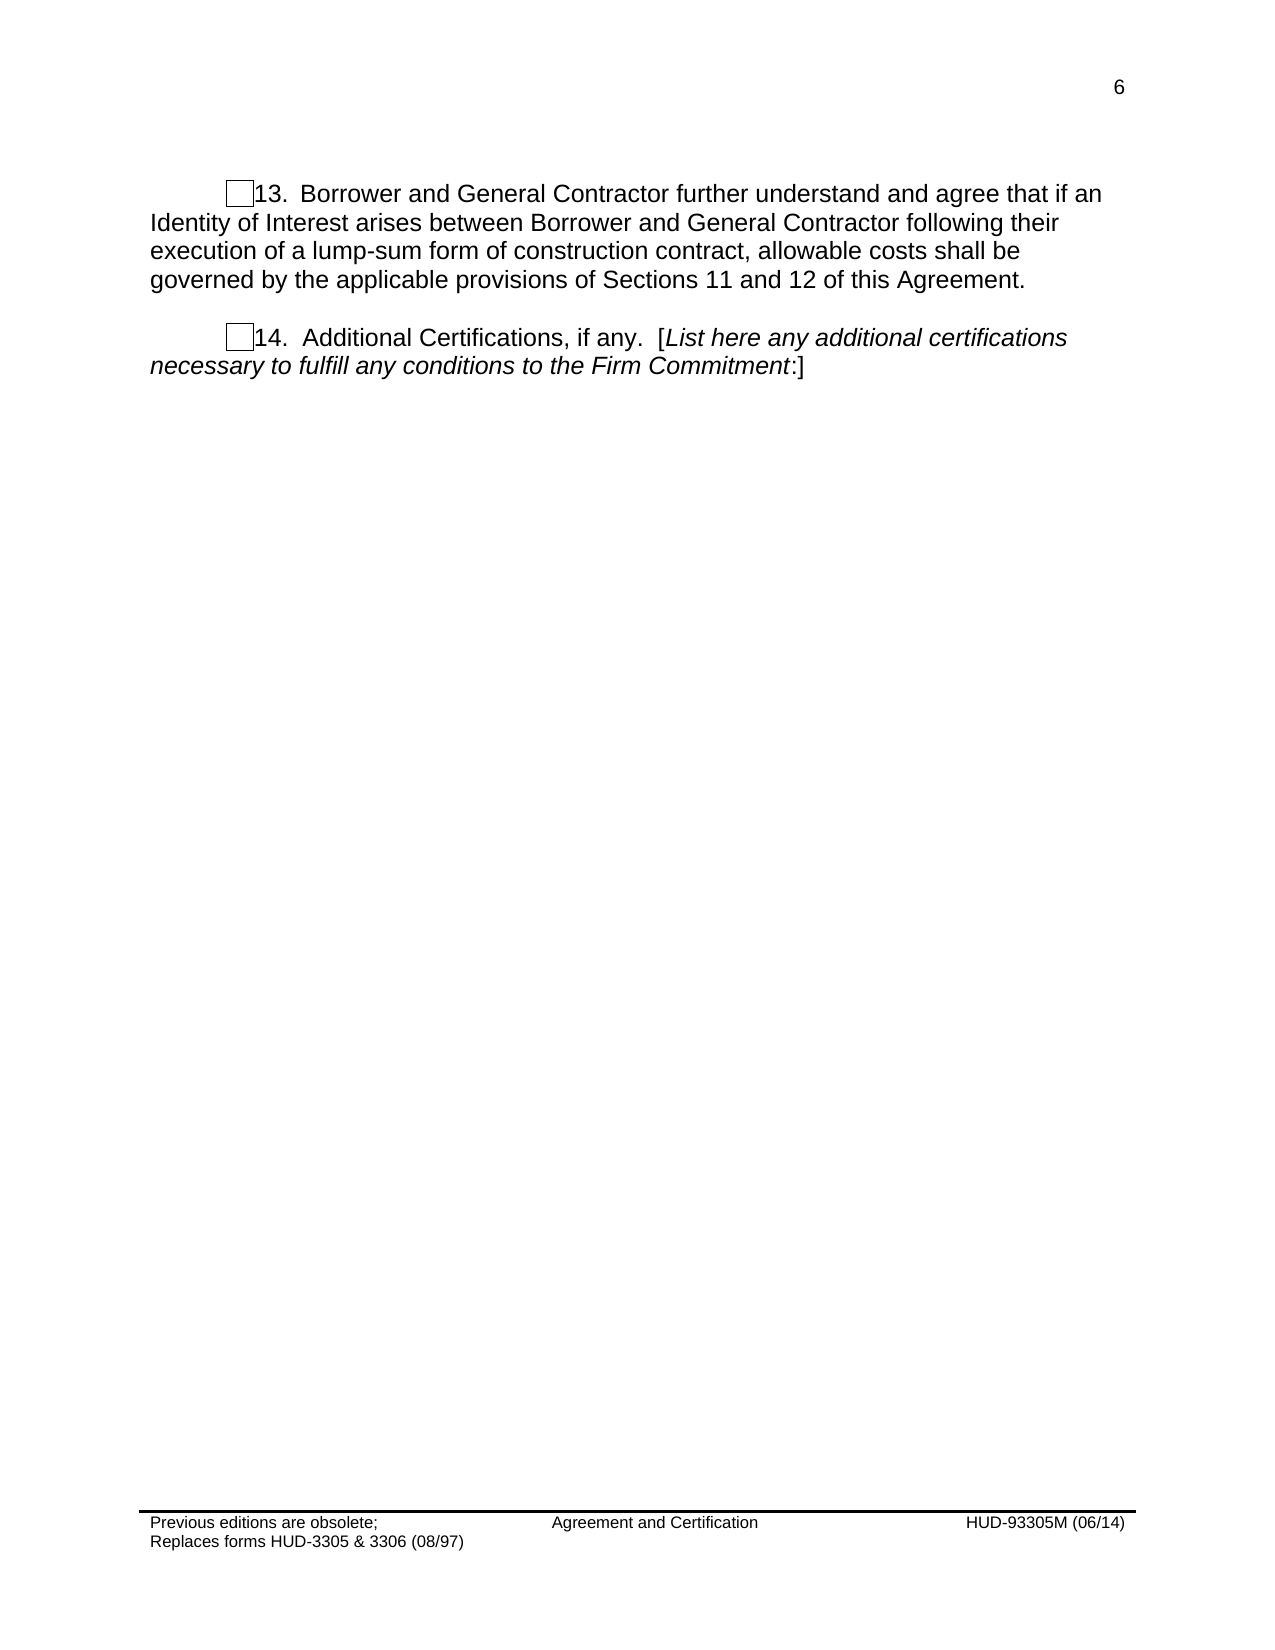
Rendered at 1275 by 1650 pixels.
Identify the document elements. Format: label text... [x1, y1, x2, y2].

text 14. Additional Certifications, if any. [List here any additional certifications necessary to fulfill any conditions to the Firm Commitment:] [150, 322, 1106, 380]
text 13. Borrower and General Contractor further understand and agree that if an Identity of Interest arises between Borrower and General Contractor following their execution of a lump-sum form of construction contract, allowable costs shall be governed by the applicable provisions of Sections 11 and 12 of this Agreement. [150, 179, 1125, 294]
